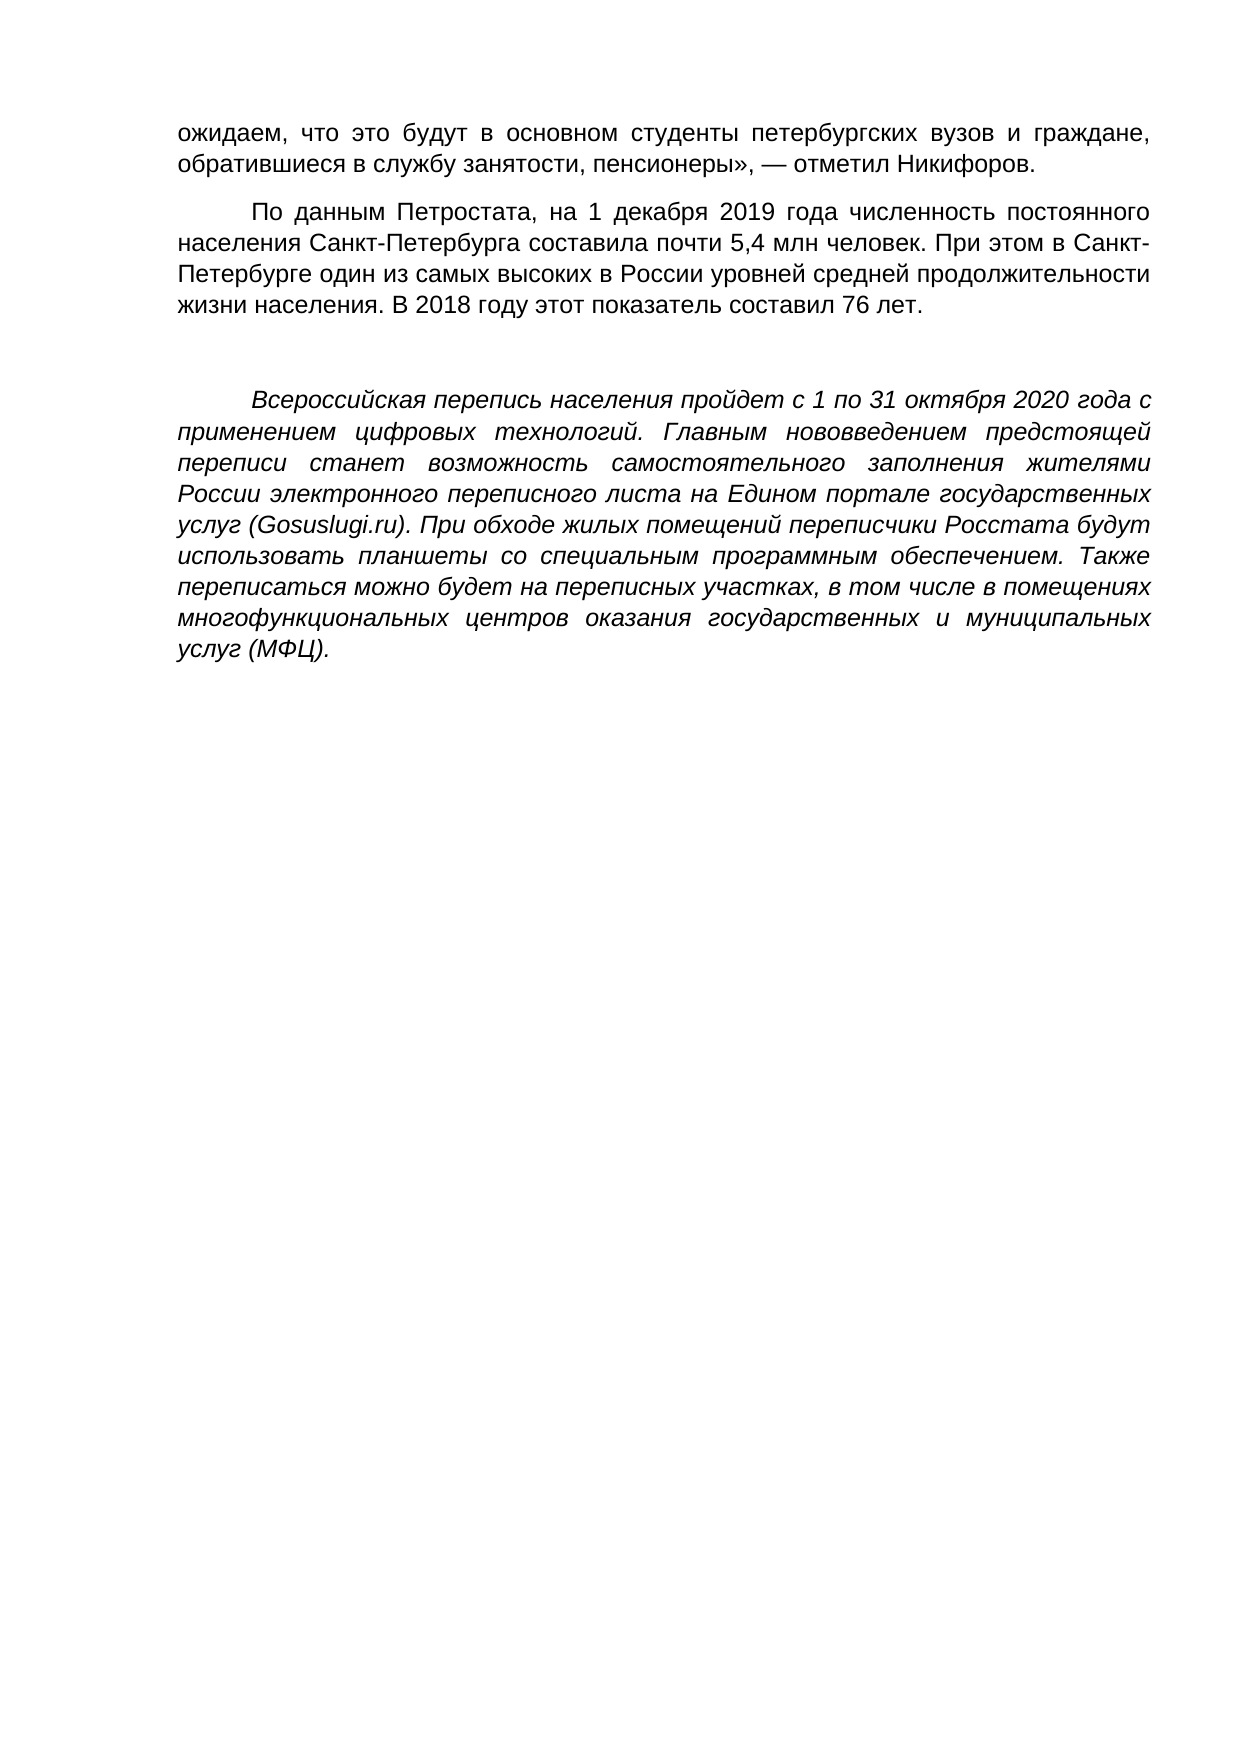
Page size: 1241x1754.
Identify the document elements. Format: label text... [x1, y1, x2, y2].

text Всероссийская перепись населения пройдет с 1 по 31 октября 2020 года с применением цифровых технологий. Главным нововведением предстоящей переписи станет возможность самостоятельного заполнения жителями России электронного переписного листа на Едином портале государственных услуг (Gosuslugi.ru). При обходе жилых помещений переписчики Росстата будут использовать планшеты со специальным программным обеспечением. Также переписаться можно будет на переписных участках, в том числе в помещениях многофункциональных центров оказания государственных и муниципальных услуг (МФЦ). [177, 385, 1152, 662]
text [177, 118, 1152, 178]
text По данным Петростата, на 1 декабря 2019 года численность постоянного населения Санкт-Петербурга составила почти 5,4 млн человек. При этом в Санкт-Петербурге один из самых высоких в России уровней средней продолжительности жизни населения. В 2018 году этот показатель составил 76 лет. [177, 197, 1152, 319]
